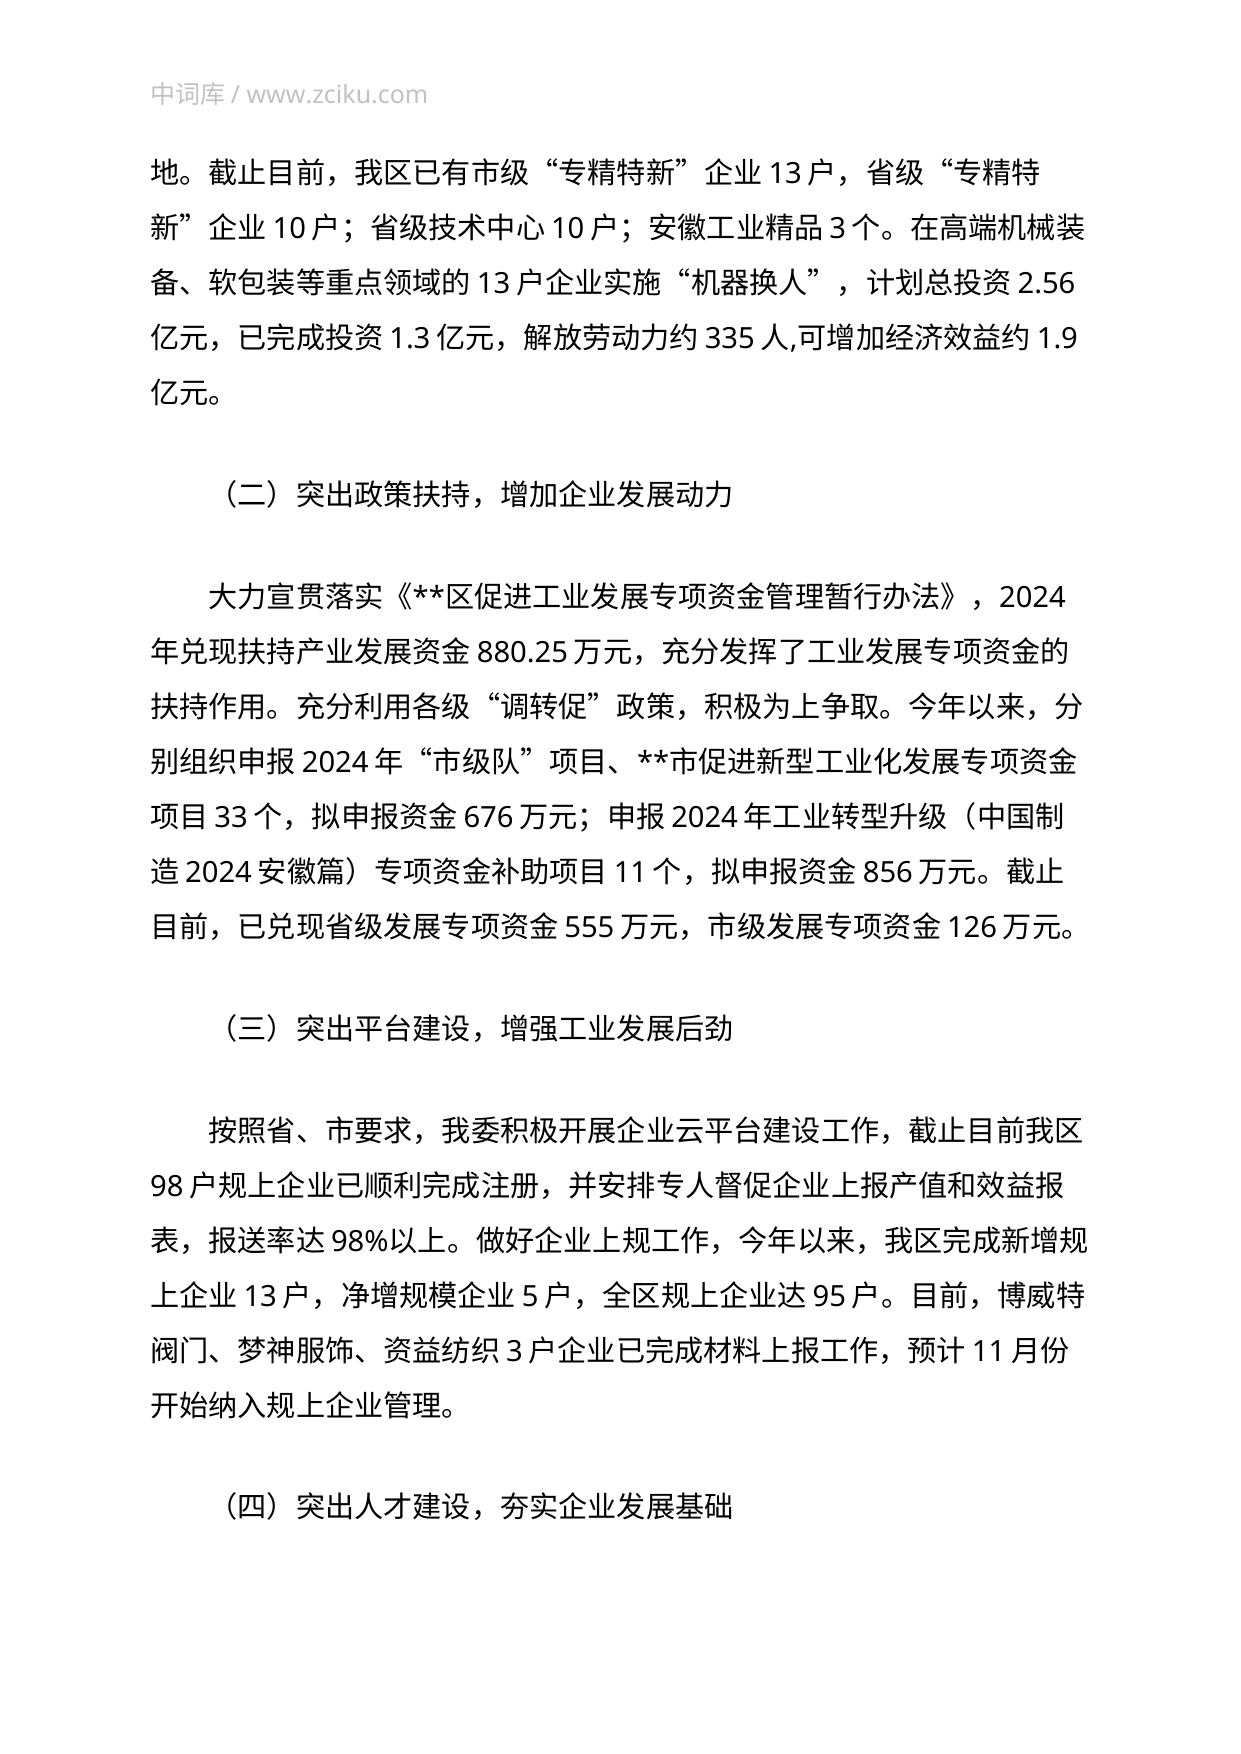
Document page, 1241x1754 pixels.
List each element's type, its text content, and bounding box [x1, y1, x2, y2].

text （三）突出平台建设，增强工业发展后劲 [150, 1005, 1090, 1048]
text 按照省、市要求，我委积极开展企业云平台建设工作，截止目前我区98户规上企业已顺利完成注册，并安排专人督促企业上报产值和效益报表，报送率达98%以上。做好企业上规工作，今年以来，我区完成新增规上企业13户，净增规模企业5户，全区规上企业达95户。目前，博威特阀门、梦神服饰、资益纺织3户企业已完成材料上报工作，预计11月份开始纳入规上企业管理。 [150, 1107, 1090, 1424]
text （二）突出政策扶持，增加企业发展动力 [150, 472, 1090, 514]
text （四）突出人才建设，夯实企业发展基础 [150, 1484, 1090, 1526]
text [150, 150, 1090, 412]
text 大力宣贯落实《**区促进工业发展专项资金管理暂行办法》，2024年兑现扶持产业发展资金880.25万元，充分发挥了工业发展专项资金的扶持作用。充分利用各级“调转促”政策，积极为上争取。今年以来，分别组织申报2024年“市级队”项目、**市促进新型工业化发展专项资金项目33个，拟申报资金676万元；申报2024年工业转型升级（中国制造2024安徽篇）专项资金补助项目11个，拟申报资金856万元。截止目前，已兑现省级发展专项资金555万元，市级发展专项资金126万元。 [150, 573, 1090, 946]
